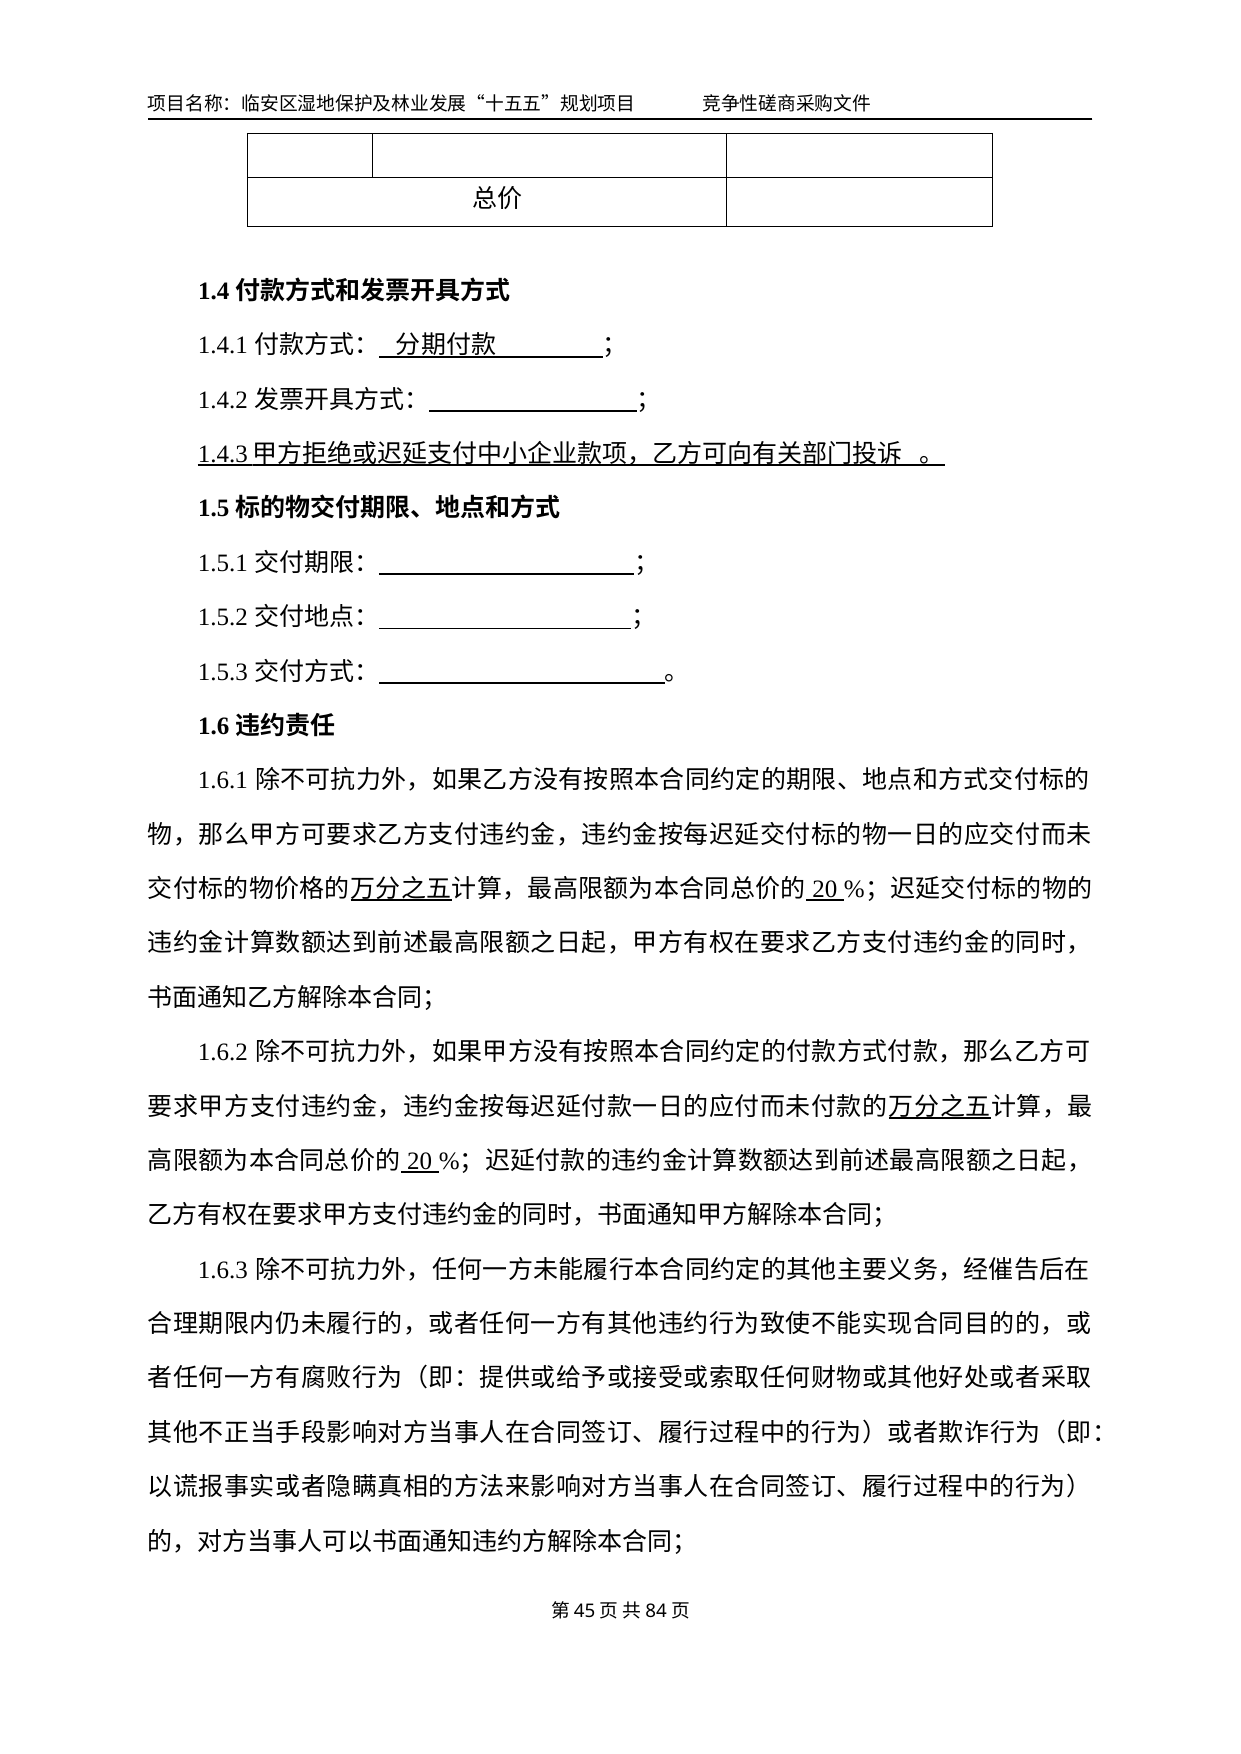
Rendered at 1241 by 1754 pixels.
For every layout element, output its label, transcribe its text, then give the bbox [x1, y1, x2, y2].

text 1.6.2 除不可抗力外，如果甲方没有按照本合同约定的付款方式付款，那么乙方可要求甲方支付违约金，违约金按每迟延付款一日的应付而未付款的万分之五计算，最高限额为本合同总价的 20 %；迟延付款的违约金计算数额达到前述最高限额之日起，乙方有权在要求甲方支付违约金的同时，书面通知甲方解除本合同； [148, 1032, 1092, 1231]
text 1.6 违约责任 [148, 705, 1092, 742]
text 1.5.1 交付期限： ； [148, 542, 1092, 578]
text 1.4 付款方式和发票开具方式 [148, 270, 1092, 307]
text 1.4.2 发票开具方式： ； [148, 379, 1092, 415]
table_cell [373, 134, 726, 177]
text 1.4.1 付款方式： 分期付款 ； [148, 325, 1092, 361]
table_cell 总价 [248, 178, 726, 226]
table_cell [727, 134, 992, 177]
table_cell [727, 178, 992, 226]
table_cell [248, 134, 372, 177]
text 1.5 标的物交付期限、地点和方式 [148, 488, 1092, 524]
text 1.5.2 交付地点： ； [148, 597, 1092, 633]
text 1.5.3 交付方式： 。 [148, 651, 1092, 687]
text 1.6.1 除不可抗力外，如果乙方没有按照本合同约定的期限、地点和方式交付标的物，那么甲方可要求乙方支付违约金，违约金按每迟延交付标的物一日的应交付而未交付标的物价格的万分之五计算，最高限额为本合同总价的 20 %；迟延交付标的物的违约金计算数额达到前述最高限额之日起，甲方有权在要求乙方支付违约金的同时，书面通知乙方解除本合同； [148, 760, 1092, 1013]
text 1.4.3甲方拒绝或迟延支付中小企业款项，乙方可向有关部门投诉 。 [148, 433, 1092, 470]
text 1.6.3 除不可抗力外，任何一方未能履行本合同约定的其他主要义务，经催告后在合理期限内仍未履行的，或者任何一方有其他违约行为致使不能实现合同目的的，或者任何一方有腐败行为（即：提供或给予或接受或索取任何财物或其他好处或者采取其他不正当手段影响对方当事人在合同签订、履行过程中的行为）或者欺诈行为（即：以谎报事实或者隐瞒真相的方法来影响对方当事人在合同签订、履行过程中的行为）的，对方当事人可以书面通知违约方解除本合同； [148, 1249, 1092, 1557]
